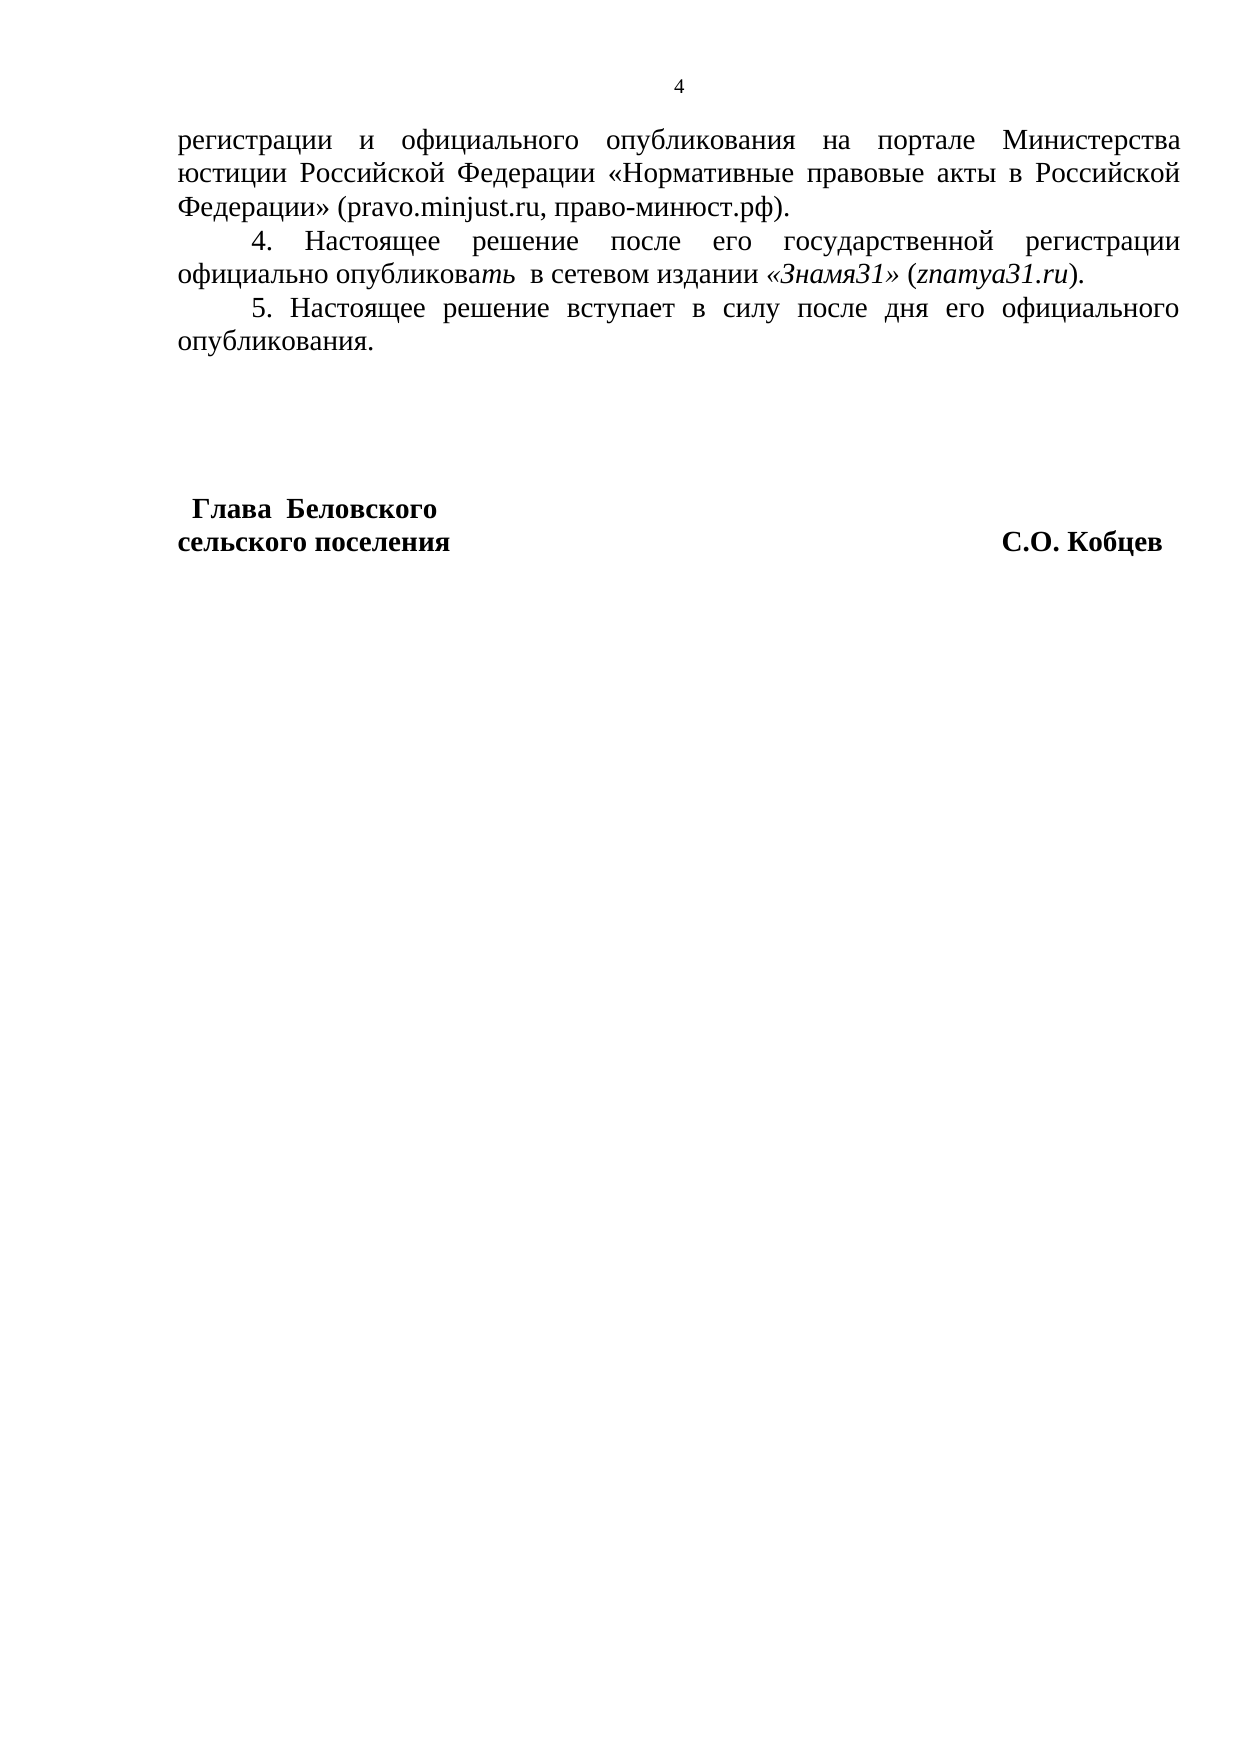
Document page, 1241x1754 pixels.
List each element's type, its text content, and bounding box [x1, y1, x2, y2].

text сельского поселения С.О. Кобцев [177, 524, 1181, 558]
text Глава Беловского [177, 491, 1181, 524]
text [177, 122, 1181, 223]
text 5. Настоящее решение вступает в силу после дня его официального опубликования. [177, 290, 1181, 357]
text 4. Настоящее решение после его государственной регистрации официально опубликовать в сетевом издании «Знамя31» (znamya31.ru). [177, 223, 1181, 290]
